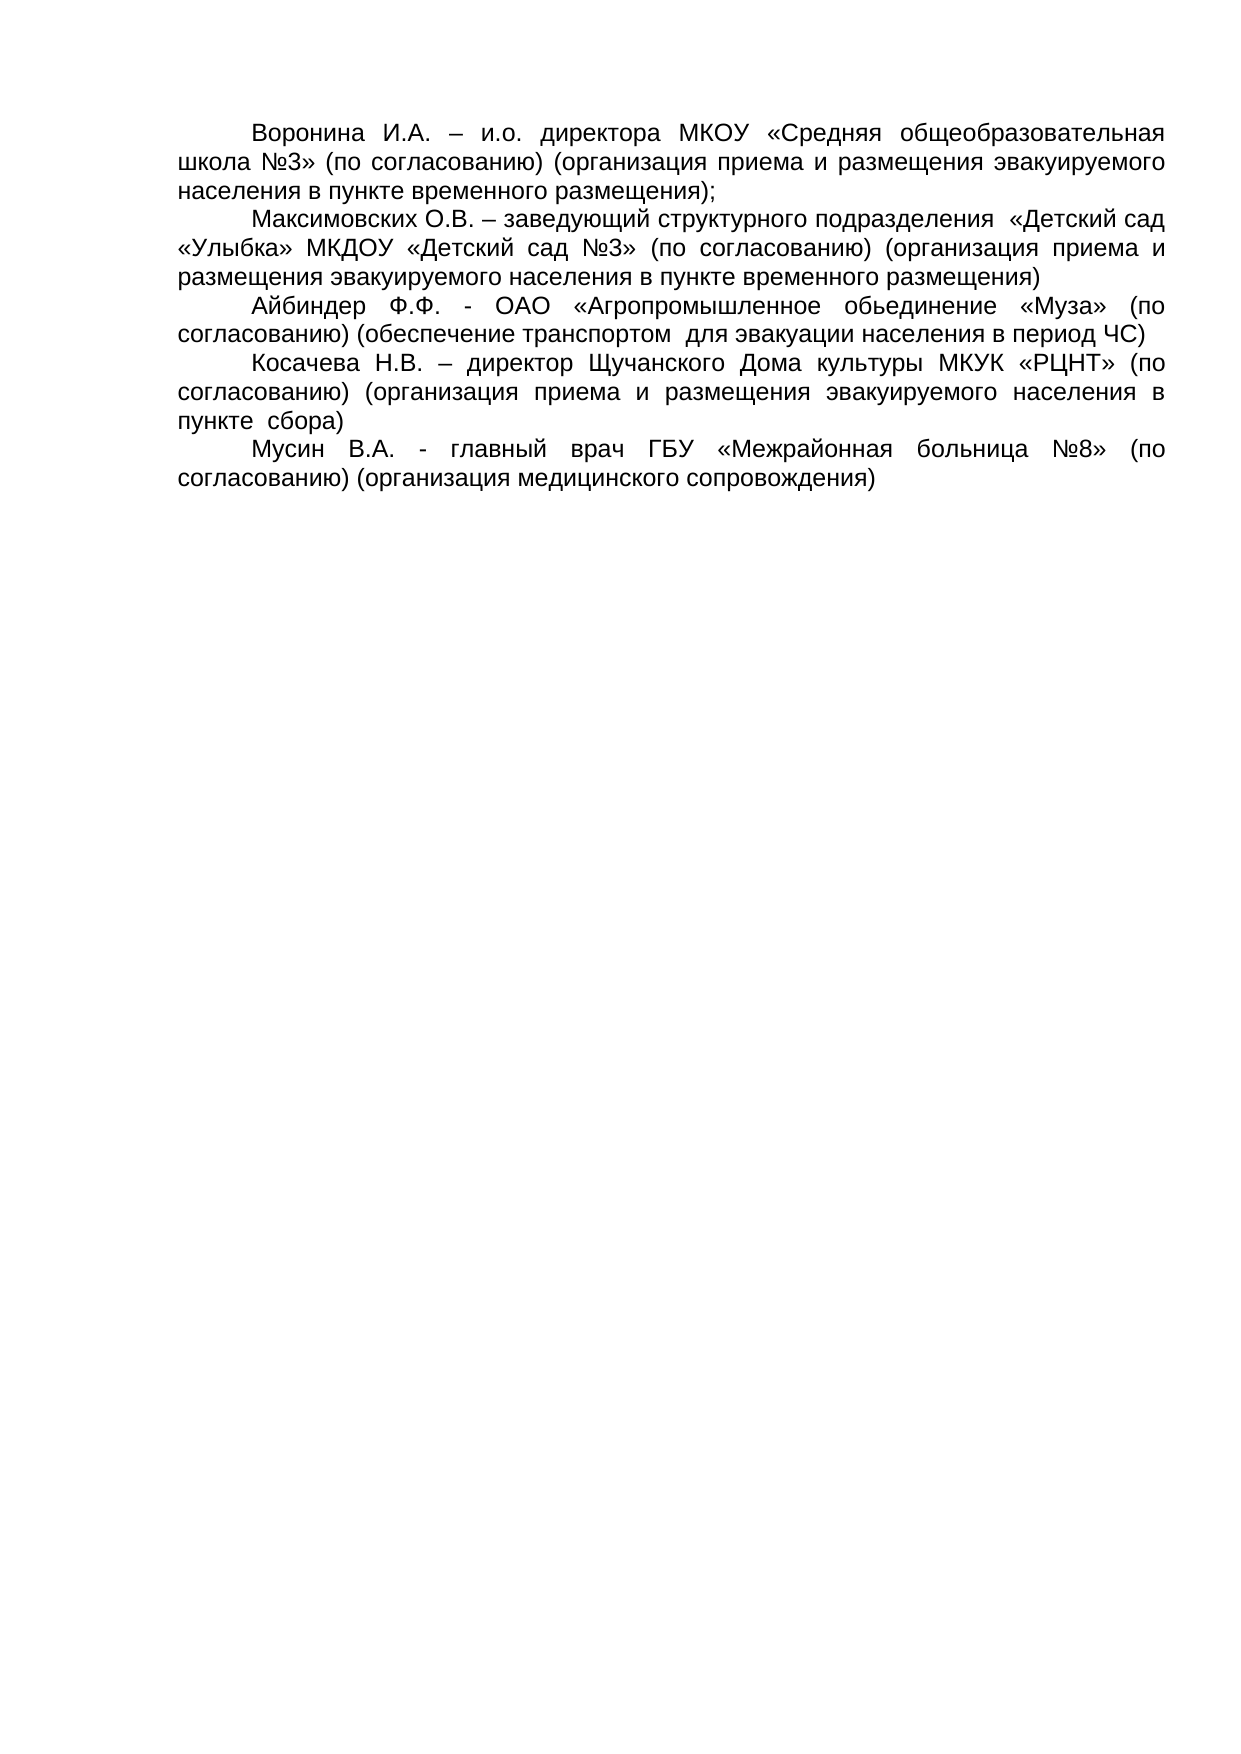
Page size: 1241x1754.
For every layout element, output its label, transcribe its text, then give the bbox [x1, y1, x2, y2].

text Айбиндер Ф.Ф. - ОАО «Агропромышленное обьединение «Муза» (по согласованию) (обеспечение транспортом для эвакуации населения в период ЧС) [177, 291, 1167, 348]
text Мусин В.А. - главный врач ГБУ «Межрайонная больница №8» (по согласованию) (организация медицинского сопровождения) [177, 434, 1167, 492]
text Косачева Н.В. – директор Щучанского Дома культуры МКУК «РЦНТ» (по согласованию) (организация приема и размещения эвакуируемого населения в пункте сбора) [177, 348, 1167, 434]
text Максимовских О.В. – заведующий структурного подразделения «Детский сад «Улыбка» МКДОУ «Детский сад №3» (по согласованию) (организация приема и размещения эвакуируемого населения в пункте временного размещения) [177, 204, 1167, 291]
text Воронина И.А. – и.о. директора МКОУ «Средняя общеобразовательная школа №3» (по согласованию) (организация приема и размещения эвакуируемого населения в пункте временного размещения); [177, 118, 1167, 204]
